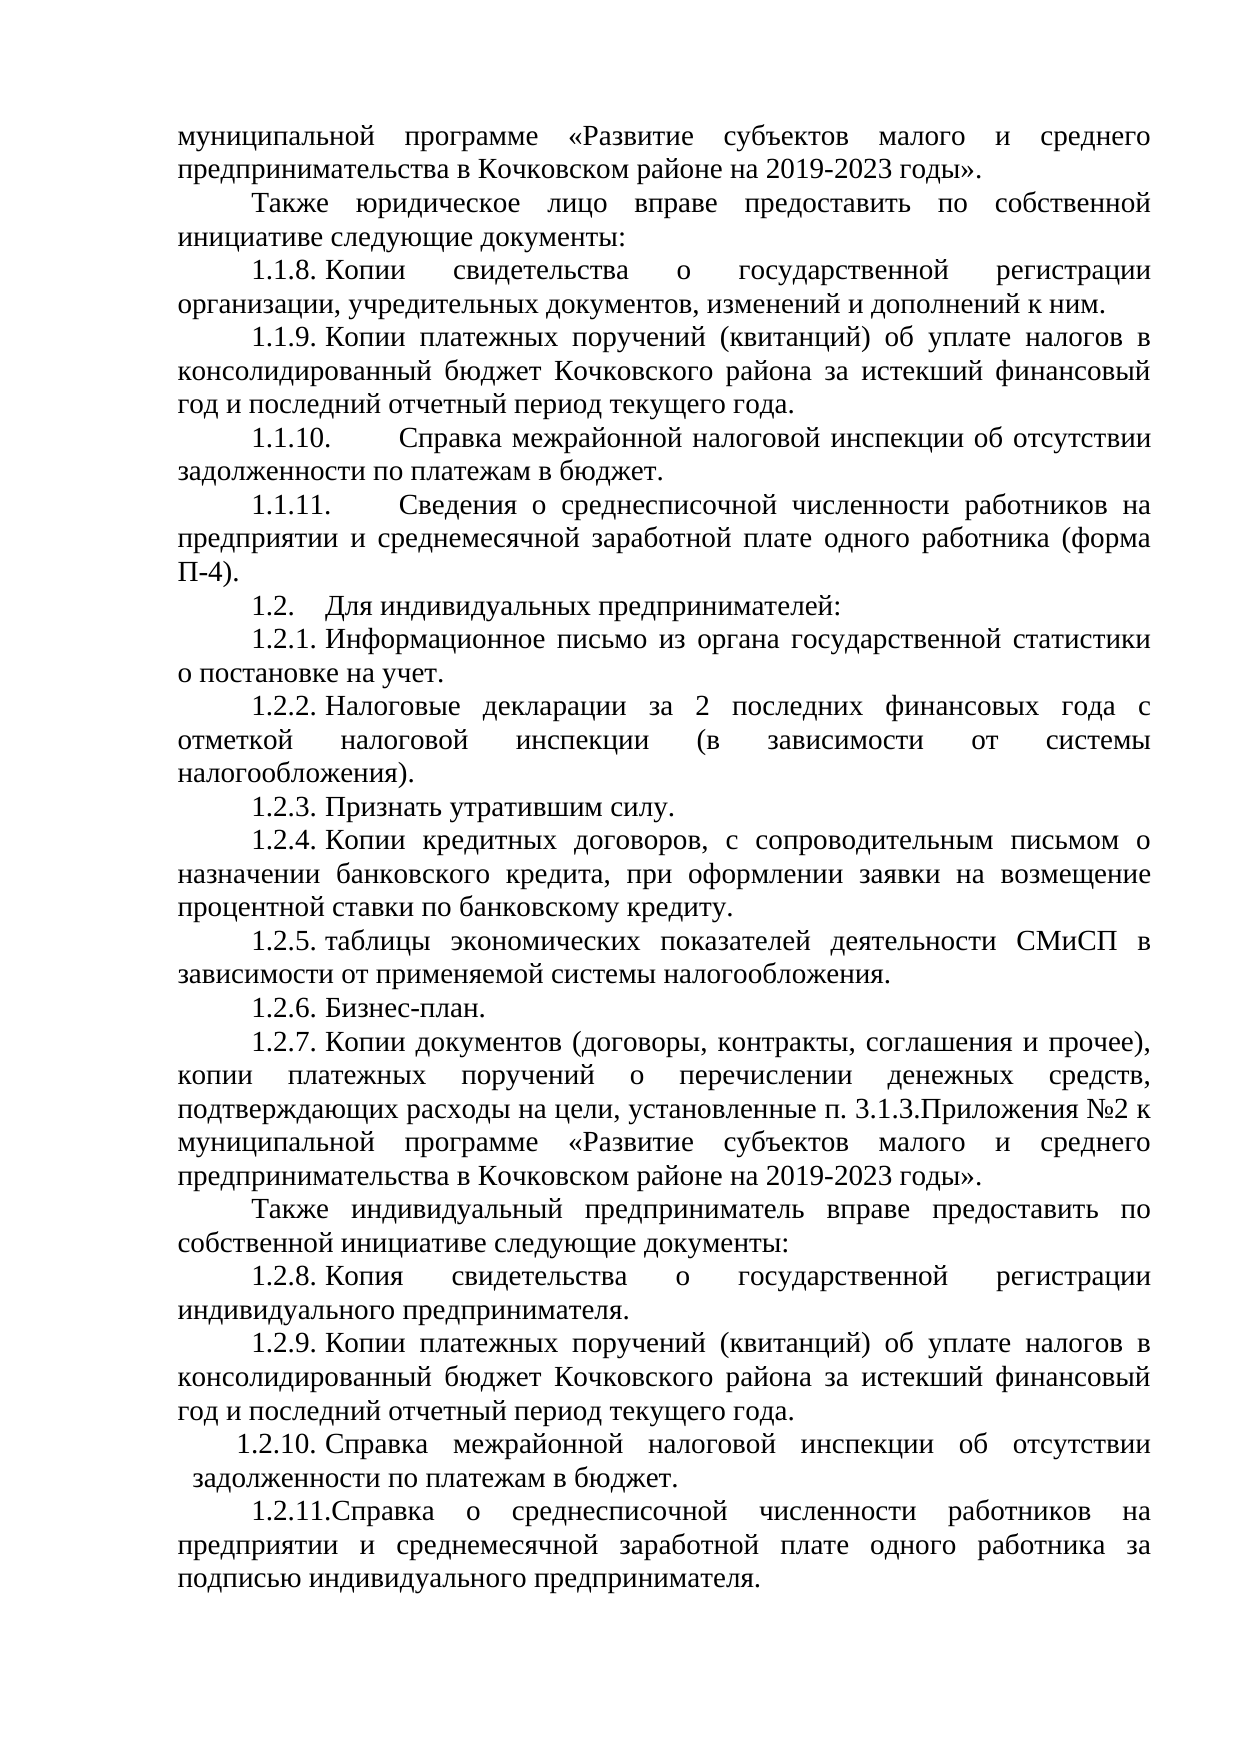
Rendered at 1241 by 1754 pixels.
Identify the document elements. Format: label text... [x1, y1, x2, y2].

list Информационное письмо из органа государственной статистики о постановке на учет. [177, 621, 1152, 688]
list Копия свидетельства о государственной регистрации индивидуального предпринимателя. [177, 1258, 1152, 1326]
list Копии платежных поручений (квитанций) об уплате налогов в консолидированный бюджет Кочковского района за истекший финансовый год и последний отчетный период текущего года. [177, 1326, 1152, 1426]
list Копии кредитных договоров, с сопроводительным письмом о назначении банковского кредита, при оформлении заявки на возмещение процентной ставки по банковскому кредиту. [177, 822, 1152, 923]
list Копии свидетельства о государственной регистрации организации, учредительных документов, изменений и дополнений к ним. [177, 252, 1152, 319]
list Для индивидуальных предпринимателей: [177, 588, 1152, 621]
list Справка межрайонной налоговой инспекции об отсутствии задолженности по платежам в бюджет. [192, 1426, 1152, 1493]
list Бизнес-план. [177, 990, 1152, 1024]
list Признать утратившим силу. [177, 789, 1152, 822]
list таблицы экономических показателей деятельности СМиСП в зависимости от применяемой системы налогообложения. [177, 923, 1152, 990]
text Также юридическое лицо вправе предоставить по собственной инициативе следующие документы: [177, 185, 1152, 252]
text 1.2.11.Справка о среднесписочной численности работников на предприятии и среднемесячной заработной плате одного работника за подписью индивидуального предпринимателя. [177, 1493, 1152, 1594]
list Сведения о среднесписочной численности работников на предприятии и среднемесячной заработной плате одного работника (форма П-4). [177, 487, 1152, 588]
list Копии платежных поручений (квитанций) об уплате налогов в консолидированный бюджет Кочковского района за истекший финансовый год и последний отчетный период текущего года. [177, 319, 1152, 420]
list Справка межрайонной налоговой инспекции об отсутствии задолженности по платежам в бюджет. [177, 420, 1152, 487]
text Также индивидуальный предприниматель вправе предоставить по собственной инициативе следующие документы: [177, 1191, 1152, 1258]
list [177, 118, 1152, 185]
list Налоговые декларации за 2 последних финансовых года с отметкой налоговой инспекции (в зависимости от системы налогообложения). [177, 688, 1152, 789]
